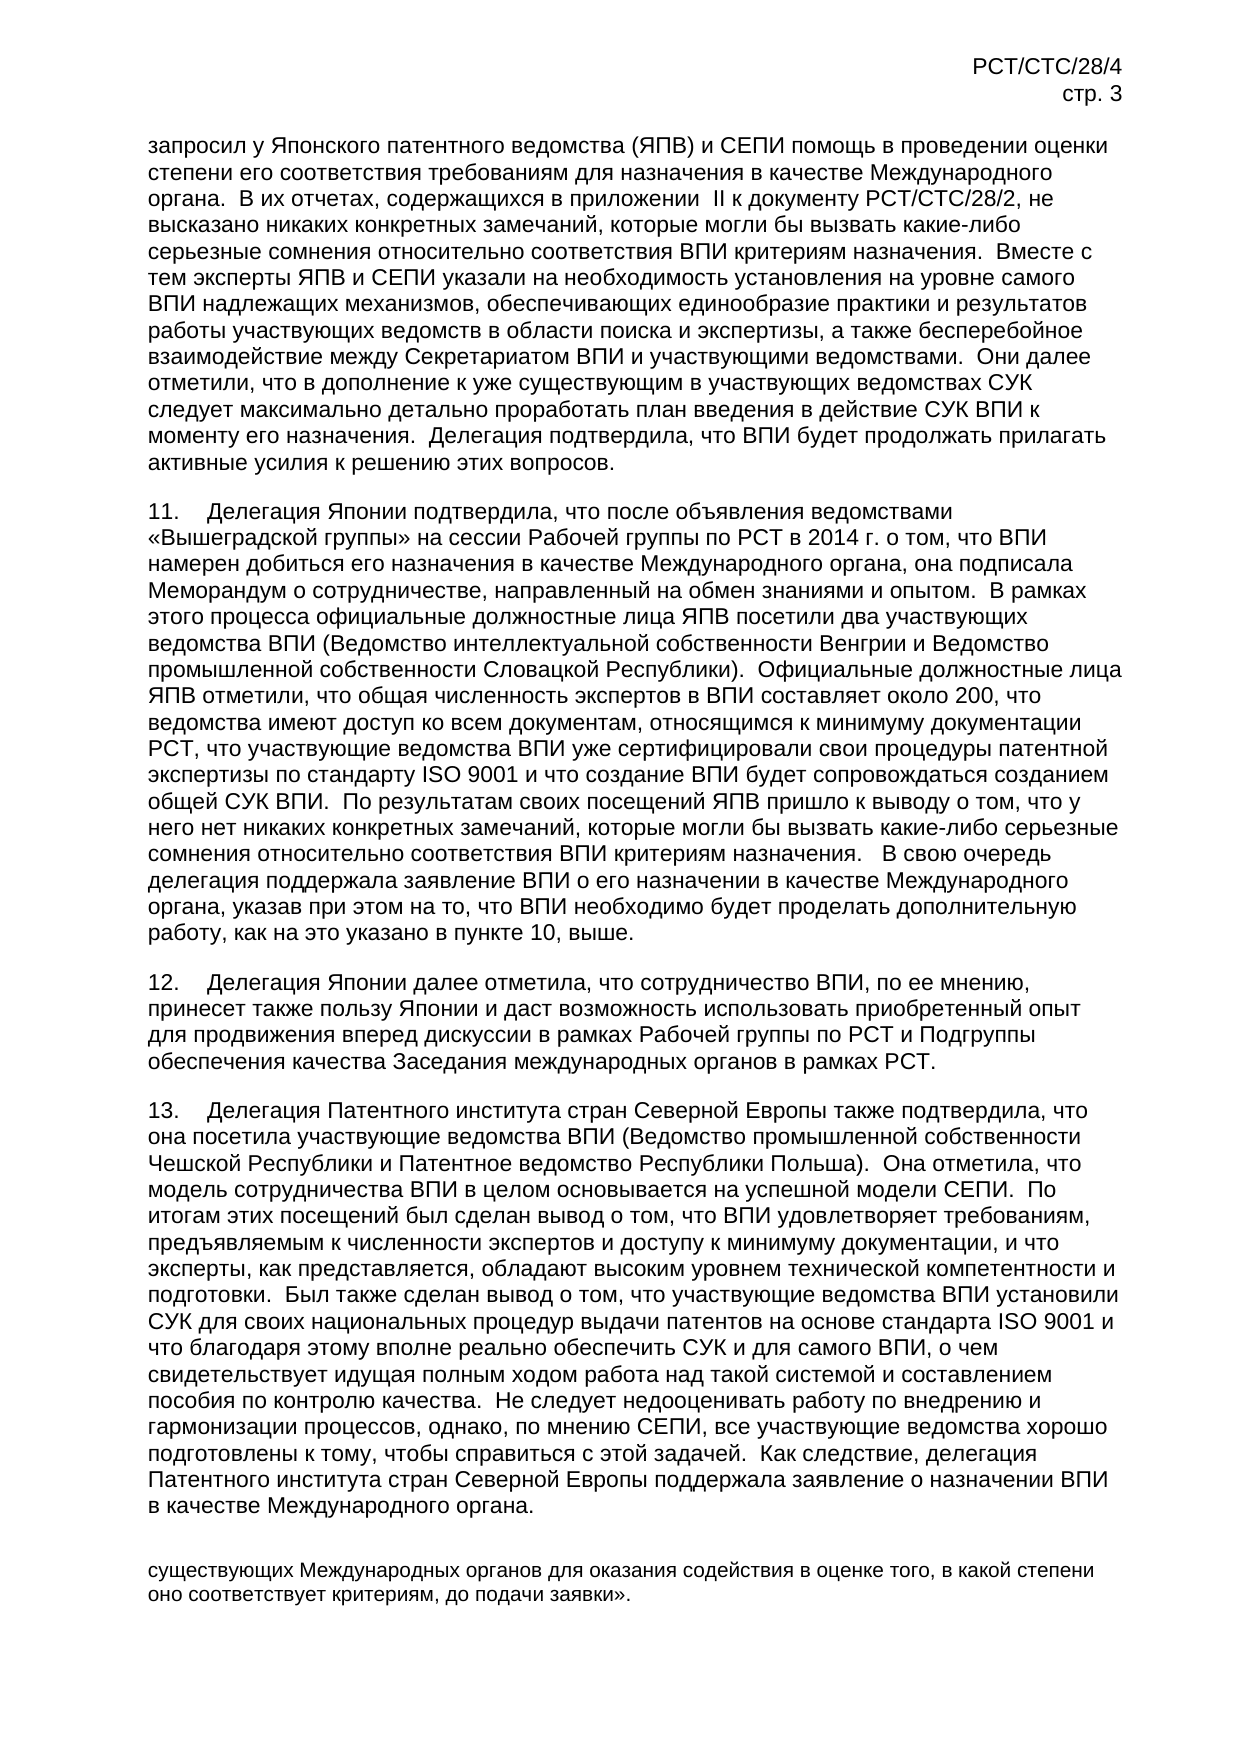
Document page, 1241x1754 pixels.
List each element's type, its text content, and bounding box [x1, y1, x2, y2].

text Делегация Японии далее отметила, что сотрудничество ВПИ, по ее мнению, принесет также пользу Японии и даст возможность использовать приобретенный опыт для продвижения вперед дискуссии в рамках Рабочей группы по РСТ и Подгруппы обеспечения качества Заседания международных органов в рамках РСТ. [148, 969, 1122, 1074]
text Делегация Японии подтвердила, что после объявления ведомствами «Вышеградской группы» на сессии Рабочей группы по РСТ в 2014 г. о том, что ВПИ намерен добиться его назначения в качестве Международного органа, она подписала Меморандум о сотрудничестве, направленный на обмен знаниями и опытом. В рамках этого процесса официальные должностные лица ЯПВ посетили два участвующих ведомства ВПИ (Ведомство интеллектуальной собственности Венгрии и Ведомство промышленной собственности Словацкой Республики). Официальные должностные лица ЯПВ отметили, что общая численность экспертов в ВПИ составляет около 200, что ведомства имеют доступ ко всем документам, относящимся к минимуму документации РСТ, что участвующие ведомства ВПИ уже сертифицировали свои процедуры патентной экспертизы по стандарту ISO 9001 и что создание ВПИ будет сопровождаться созданием общей СУК ВПИ. По результатам своих посещений ЯПВ пришло к выводу о том, что у него нет никаких конкретных замечаний, которые могли бы вызвать какие-либо серьезные сомнения относительно соответствия ВПИ критериям назначения. В свою очередь делегация поддержала заявление ВПИ о его назначении в качестве Международного органа, указав при этом на то, что ВПИ необходимо будет проделать дополнительную работу, как на это указано в пункте 10, выше. [148, 498, 1122, 946]
text Делегация Патентного института стран Северной Европы также подтвердила, что она посетила участвующие ведомства ВПИ (Ведомство промышленной собственности Чешской Республики и Патентное ведомство Республики Польша). Она отметила, что модель сотрудничества ВПИ в целом основывается на успешной модели СЕПИ. По итогам этих посещений был сделан вывод о том, что ВПИ удовлетворяет требованиям, предъявляемым к численности экспертов и доступу к минимуму документации, и что эксперты, как представляется, обладают высоким уровнем технической компетентности и подготовки. Был также сделан вывод о том, что участвующие ведомства ВПИ установили СУК для своих национальных процедур выдачи патентов на основе стандарта ISO 9001 и что благодаря этому вполне реально обеспечить СУК и для самого ВПИ, о чем свидетельствует идущая полным ходом работа над такой системой и составлением пособия по контролю качества. Не следует недооценивать работу по внедрению и гармонизации процессов, однако, по мнению СЕПИ, все участвующие ведомства хорошо подготовлены к тому, чтобы справиться с этой задачей. Как следствие, делегация Патентного института стран Северной Европы поддержала заявление о назначении ВПИ в качестве Международного органа. [148, 1097, 1122, 1519]
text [148, 132, 1122, 475]
